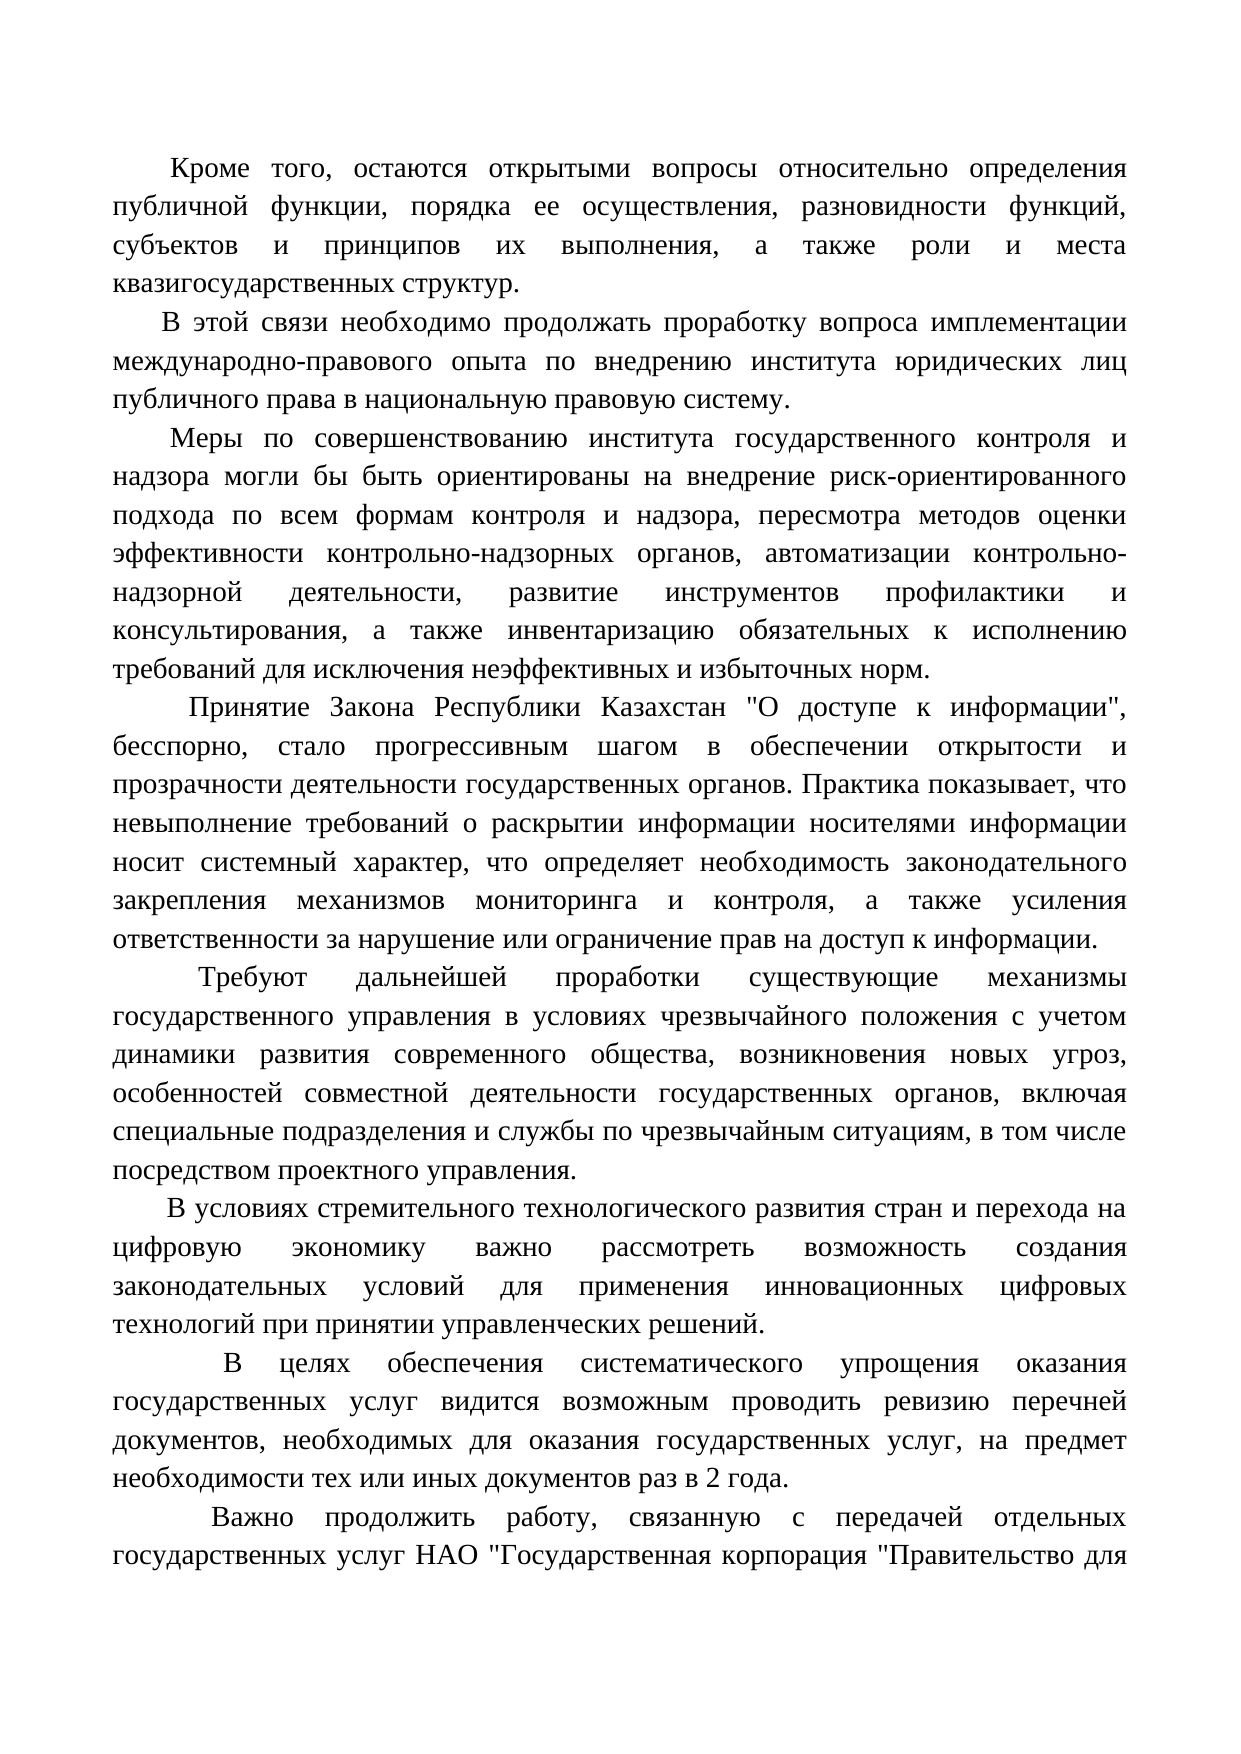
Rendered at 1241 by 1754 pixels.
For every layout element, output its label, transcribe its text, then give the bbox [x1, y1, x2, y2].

text В этой связи необходимо продолжать проработку вопроса имплементации международно-правового опыта по внедрению института юридических лиц публичного права в национальную правовую систему. [112, 304, 1128, 415]
text В целях обеспечения систематического упрощения оказания государственных услуг видится возможным проводить ревизию перечней документов, необходимых для оказания государственных услуг, на предмет необходимости тех или иных документов раз в 2 года. [112, 1345, 1128, 1494]
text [112, 1499, 1128, 1571]
text Кроме того, остаются открытыми вопросы относительно определения публичной функции, порядка ее осуществления, разновидности функций, субъектов и принципов их выполнения, а также роли и места квазигосударственных структур. [112, 150, 1128, 299]
text Меры по совершенствованию института государственного контроля и надзора могли бы быть ориентированы на внедрение риск-ориентированного подхода по всем формам контроля и надзора, пересмотра методов оценки эффективности контрольно-надзорных органов, автоматизации контрольно-надзорной деятельности, развитие инструментов профилактики и консультирования, а также инвентаризацию обязательных к исполнению требований для исключения неэффективных и избыточных норм. [112, 420, 1128, 684]
text Принятие Закона Республики Казахстан "О доступе к информации", бесспорно, стало прогрессивным шагом в обеспечении открытости и прозрачности деятельности государственных органов. Практика показывает, что невыполнение требований о раскрытии информации носителями информации носит системный характер, что определяет необходимость законодательного закрепления механизмов мониторинга и контроля, а также усиления ответственности за нарушение или ограничение прав на доступ к информации. [112, 689, 1128, 954]
text Требуют дальнейшей проработки существующие механизмы государственного управления в условиях чрезвычайного положения с учетом динамики развития современного общества, возникновения новых угроз, особенностей совместной деятельности государственных органов, включая специальные подразделения и службы по чрезвычайным ситуациям, в том числе посредством проектного управления. [112, 959, 1128, 1186]
text В условиях стремительного технологического развития стран и перехода на цифровую экономику важно рассмотреть возможность создания законодательных условий для применения инновационных цифровых технологий при принятии управленческих решений. [112, 1191, 1128, 1340]
